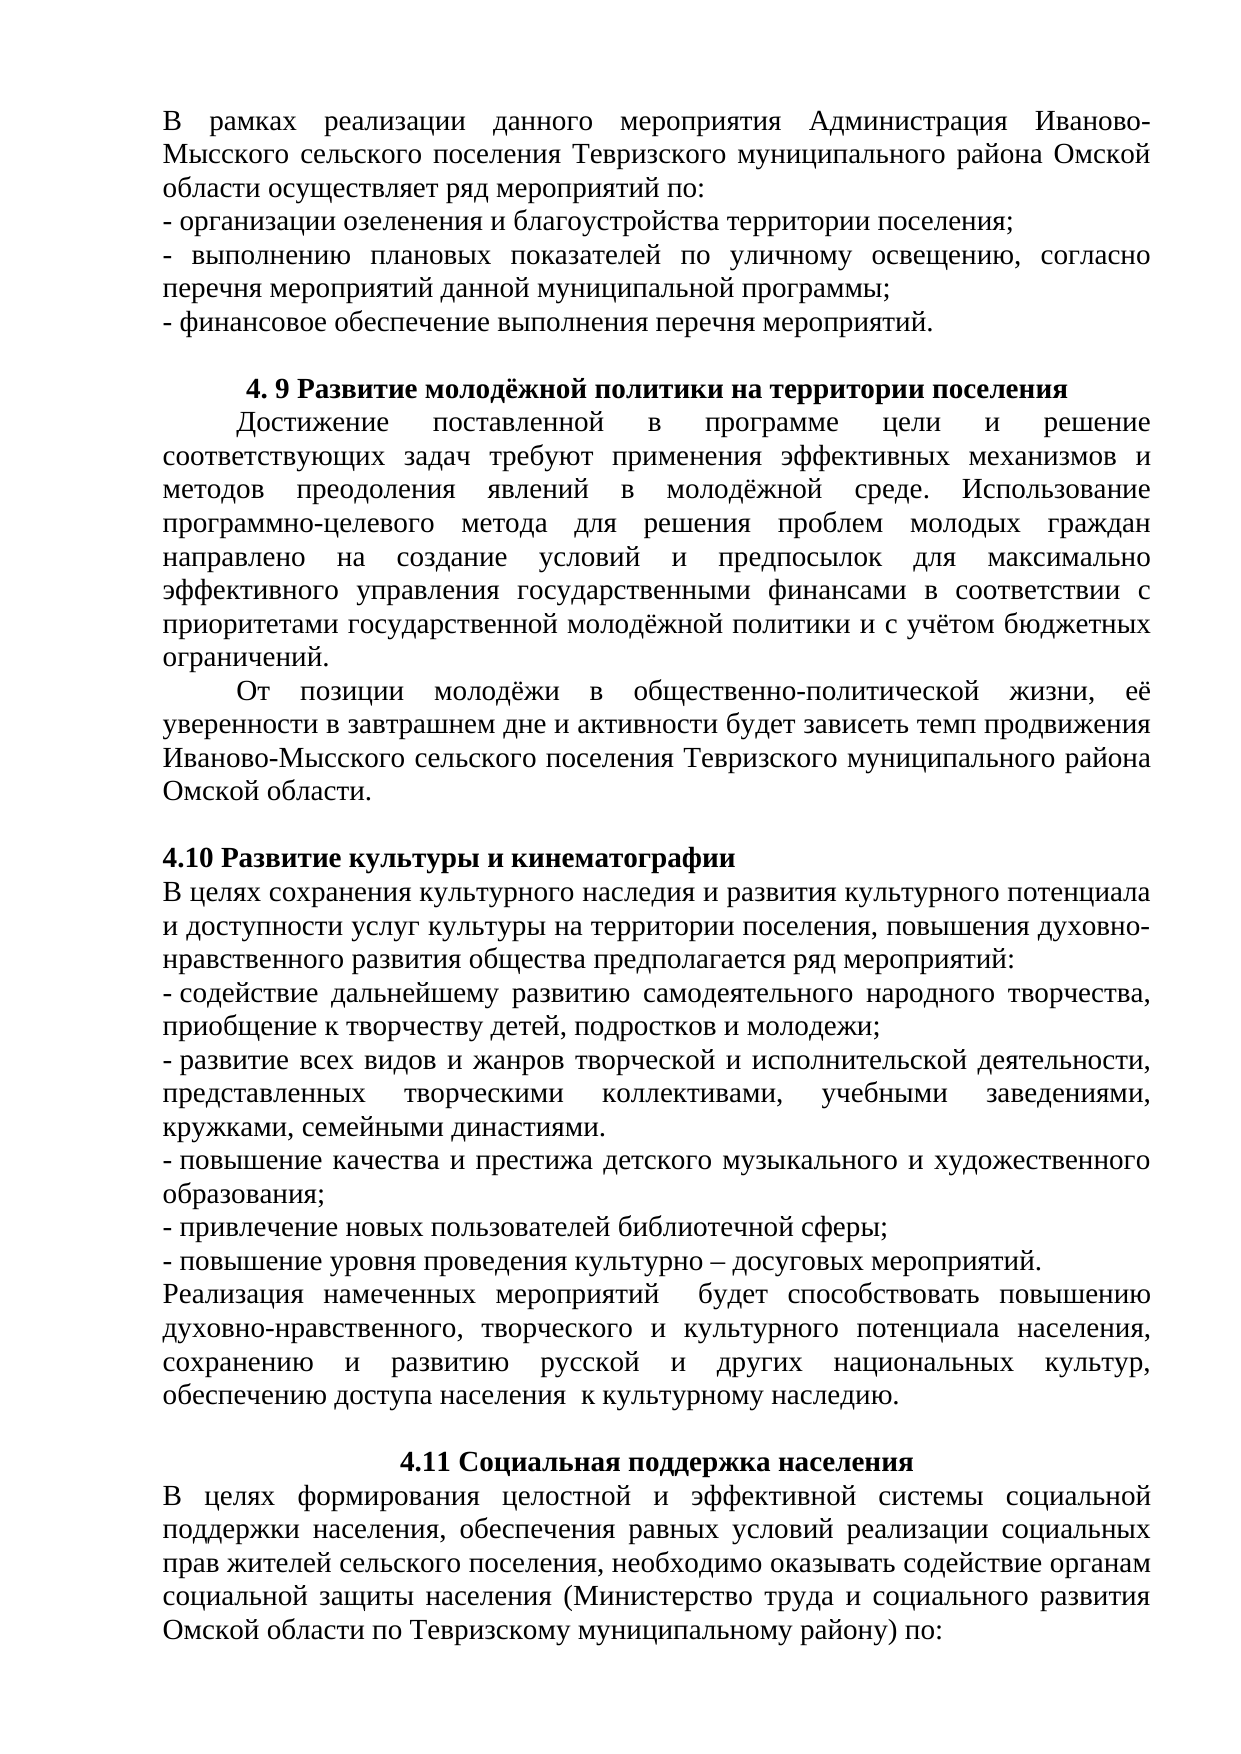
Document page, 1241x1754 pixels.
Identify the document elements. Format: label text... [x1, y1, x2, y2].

text - финансовое обеспечение выполнения перечня мероприятий. [162, 304, 1152, 337]
text В целях формирования целостной и эффективной системы социальной поддержки населения, обеспечения равных условий реализации социальных прав жителей сельского поселения, необходимо оказывать содействие органам социальной защиты населения (Министерство труда и социального развития Омской области по Тевризскому муниципальному району) по: [162, 1478, 1152, 1646]
text 4.11 Социальная поддержка населения [162, 1444, 1152, 1478]
text - повышение уровня проведения культурно – досуговых мероприятий. [162, 1243, 1152, 1277]
text В рамках реализации данного мероприятия Администрация Иваново-Мысского сельского поселения Тевризского муниципального района Омской области осуществляет ряд мероприятий по: [162, 103, 1152, 203]
text - привлечение новых пользователей библиотечной сферы; [162, 1209, 1152, 1243]
text Реализация намеченных мероприятий будет способствовать повышению духовно-нравственного, творческого и культурного потенциала населения, сохранению и развитию русской и других национальных культур, обеспечению доступа населения к культурному наследию. [162, 1277, 1152, 1411]
text - развитие всех видов и жанров творческой и исполнительской деятельности, представленных творческими коллективами, учебными заведениями, кружками, семейными династиями. [162, 1042, 1152, 1142]
text Достижение поставленной в программе цели и решение соответствующих задач требуют применения эффективных механизмов и методов преодоления явлений в молодёжной среде. Использование программно-целевого метода для решения проблем молодых граждан направлено на создание условий и предпосылок для максимально эффективного управления государственными финансами в соответствии с приоритетами государственной молодёжной политики и с учётом бюджетных ограничений. [162, 404, 1152, 673]
text В целях сохранения культурного наследия и развития культурного потенциала и доступности услуг культуры на территории поселения, повышения духовно-нравственного развития общества предполагается ряд мероприятий: [162, 874, 1152, 975]
text От позиции молодёжи в общественно-политической жизни, её уверенности в завтрашнем дне и активности будет зависеть темп продвижения Иваново-Мысского сельского поселения Тевризского муниципального района Омской области. [162, 673, 1152, 807]
text - организации озеленения и благоустройства территории поселения; [162, 203, 1152, 237]
text 4. 9 Развитие молодёжной политики на территории поселения [162, 371, 1152, 404]
text 4.10 Развитие культуры и кинематографии [162, 841, 1152, 874]
text - повышение качества и престижа детского музыкального и художественного образования; [162, 1142, 1152, 1209]
text - выполнению плановых показателей по уличному освещению, согласно перечня мероприятий данной муниципальной программы; [162, 237, 1152, 304]
text - содействие дальнейшему развитию самодеятельного народного творчества, приобщение к творчеству детей, подростков и молодежи; [162, 975, 1152, 1042]
